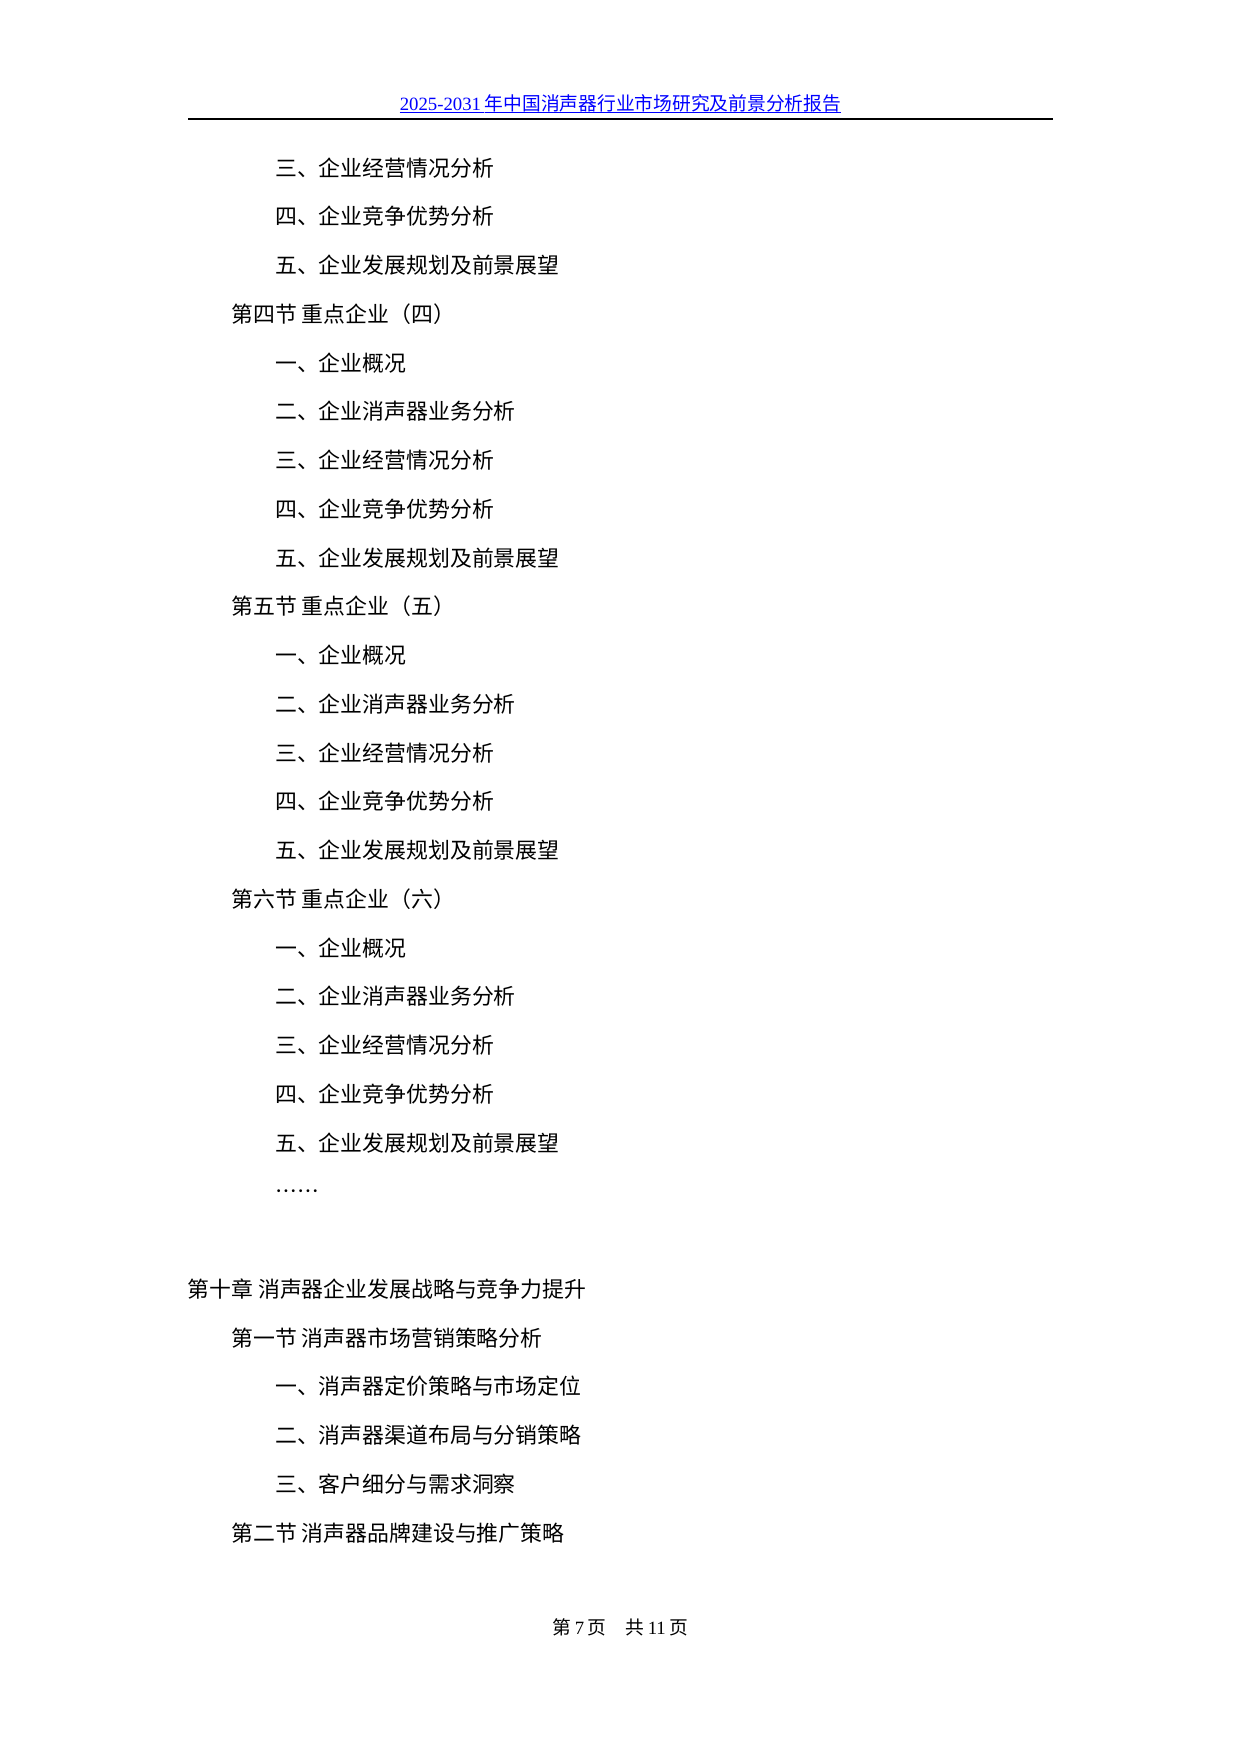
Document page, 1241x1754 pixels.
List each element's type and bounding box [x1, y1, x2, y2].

text [187, 150, 1053, 1548]
